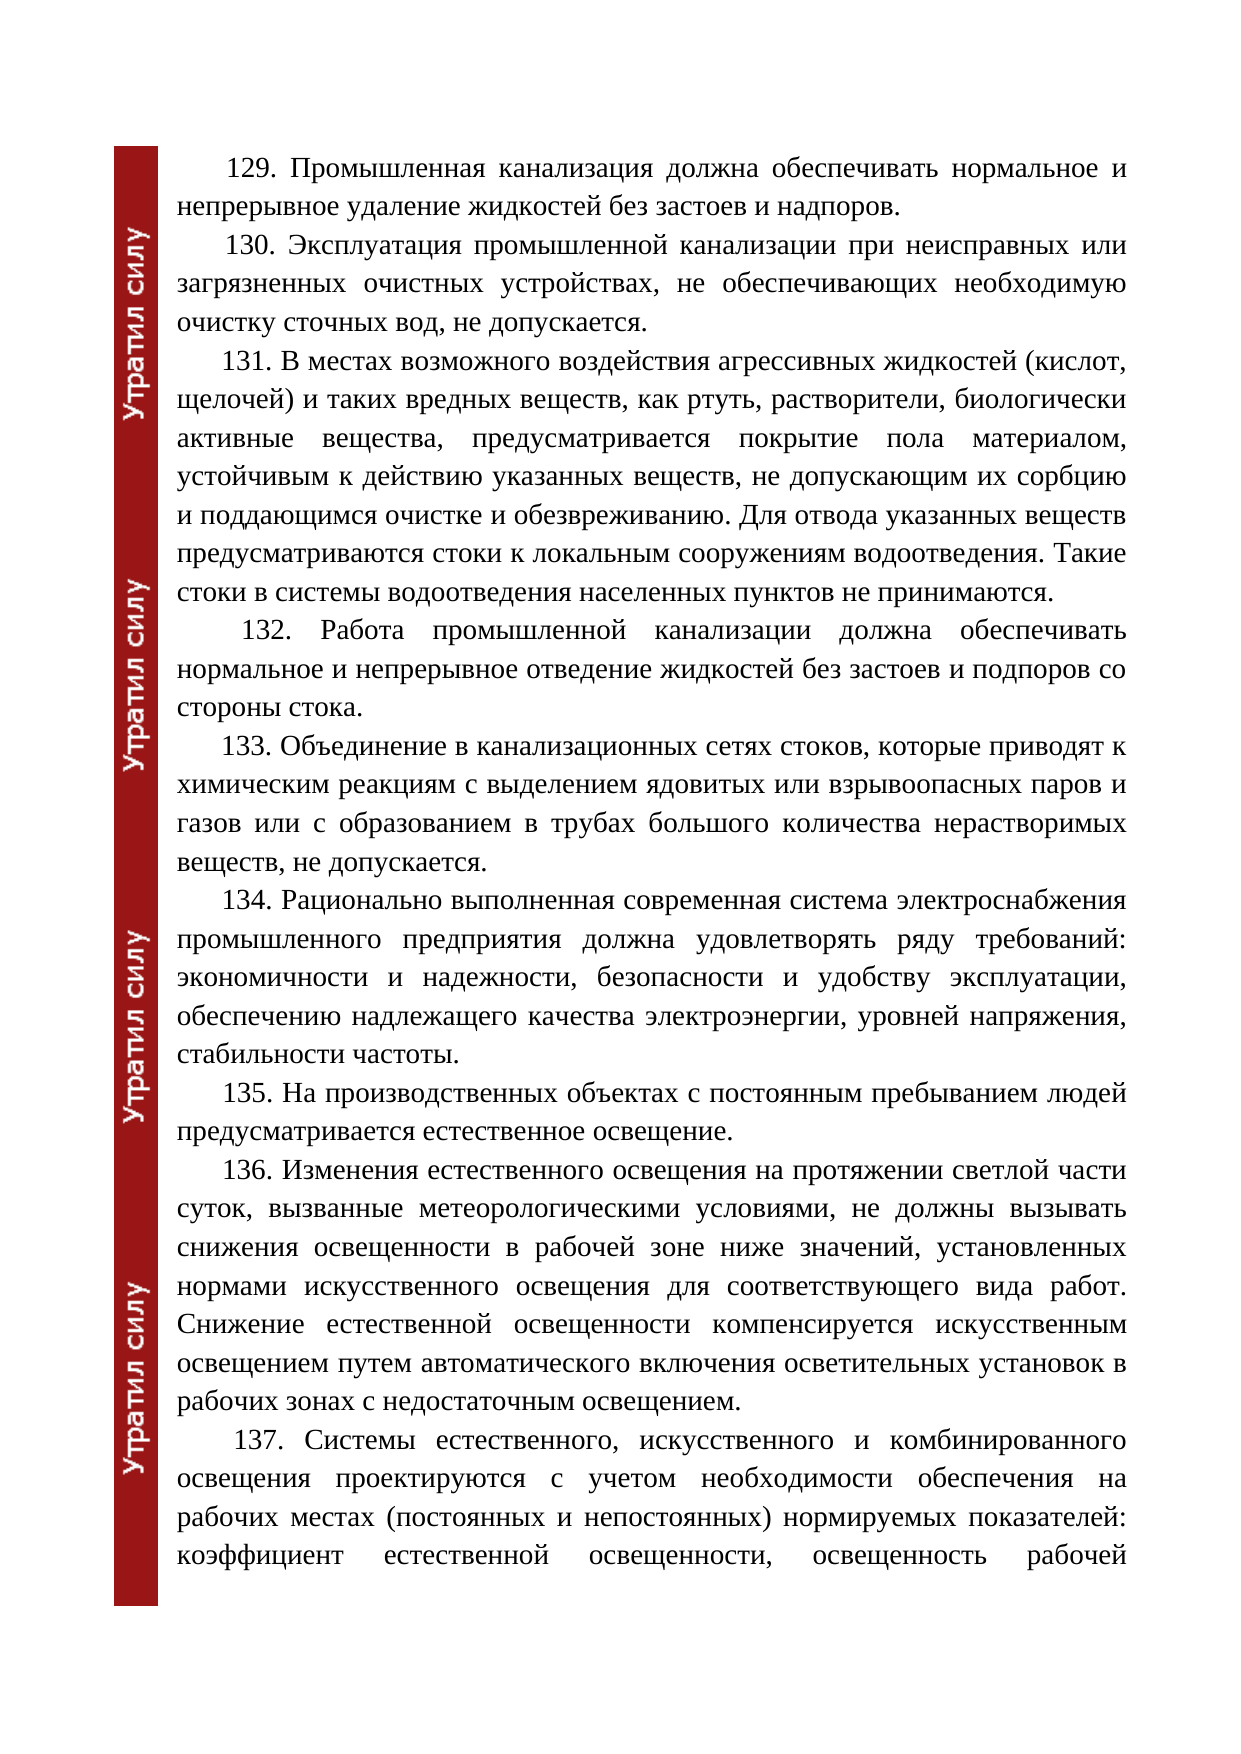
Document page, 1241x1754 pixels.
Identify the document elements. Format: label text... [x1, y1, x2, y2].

picture [114, 607, 158, 612]
text 136. Изменения естественного освещения на протяжении светлой части суток, вызванные метеорологическими условиями, не должны вызывать снижения освещенности в рабочей зоне ниже значений, установленных нормами искусственного освещения для соответствующего вида работ. Снижение естественной освещенности компенсируется искусственным освещением путем автоматического включения осветительных установок в рабочих зонах с недостаточным освещением. [112, 1152, 1128, 1417]
text 129. Промышленная канализация должна обеспечивать нормальное и непрерывное удаление жидкостей без застоев и надпоров. [112, 150, 1128, 222]
picture [114, 1070, 158, 1075]
text 134. Рационально выполненная современная система электроснабжения промышленного предприятия должна удовлетворять ряду требований: экономичности и надежности, безопасности и удобству эксплуатации, обеспечению надлежащего качества электроэнергии, уровней напряжения, стабильности частоты. [112, 882, 1128, 1070]
picture [114, 146, 158, 150]
picture [114, 222, 158, 227]
text 133. Объединение в канализационных сетях стоков, которые приводят к химическим реакциям с выделением ядовитых или взрывоопасных паров и газов или с образованием в трубах большого количества нерастворимых веществ, не допускается. [112, 728, 1128, 877]
picture [114, 877, 158, 882]
text 135. На производственных объектах с постоянным пребыванием людей предусматривается естественное освещение. [112, 1075, 1128, 1147]
picture [114, 1417, 158, 1422]
text 131. В местах возможного воздействия агрессивных жидкостей (кислот, щелочей) и таких вредных веществ, как ртуть, растворители, биологически активные вещества, предусматривается покрытие пола материалом, устойчивым к действию указанных веществ, не допускающим их сорбцию и поддающимся очистке и обезвреживанию. Для отвода указанных веществ предусматриваются стоки к локальным сооружениям водоотведения. Такие стоки в системы водоотведения населенных пунктов не принимаются. [112, 343, 1128, 607]
text 132. Работа промышленной канализации должна обеспечивать нормальное и непрерывное отведение жидкостей без застоев и подпоров со стороны стока. [112, 612, 1128, 723]
picture [114, 723, 158, 728]
text 130. Эксплуатация промышленной канализации при неисправных или загрязненных очистных устройствах, не обеспечивающих необходимую очистку сточных вод, не допускается. [112, 227, 1128, 338]
picture [114, 1147, 158, 1152]
picture [114, 1571, 158, 1606]
picture [114, 338, 158, 343]
